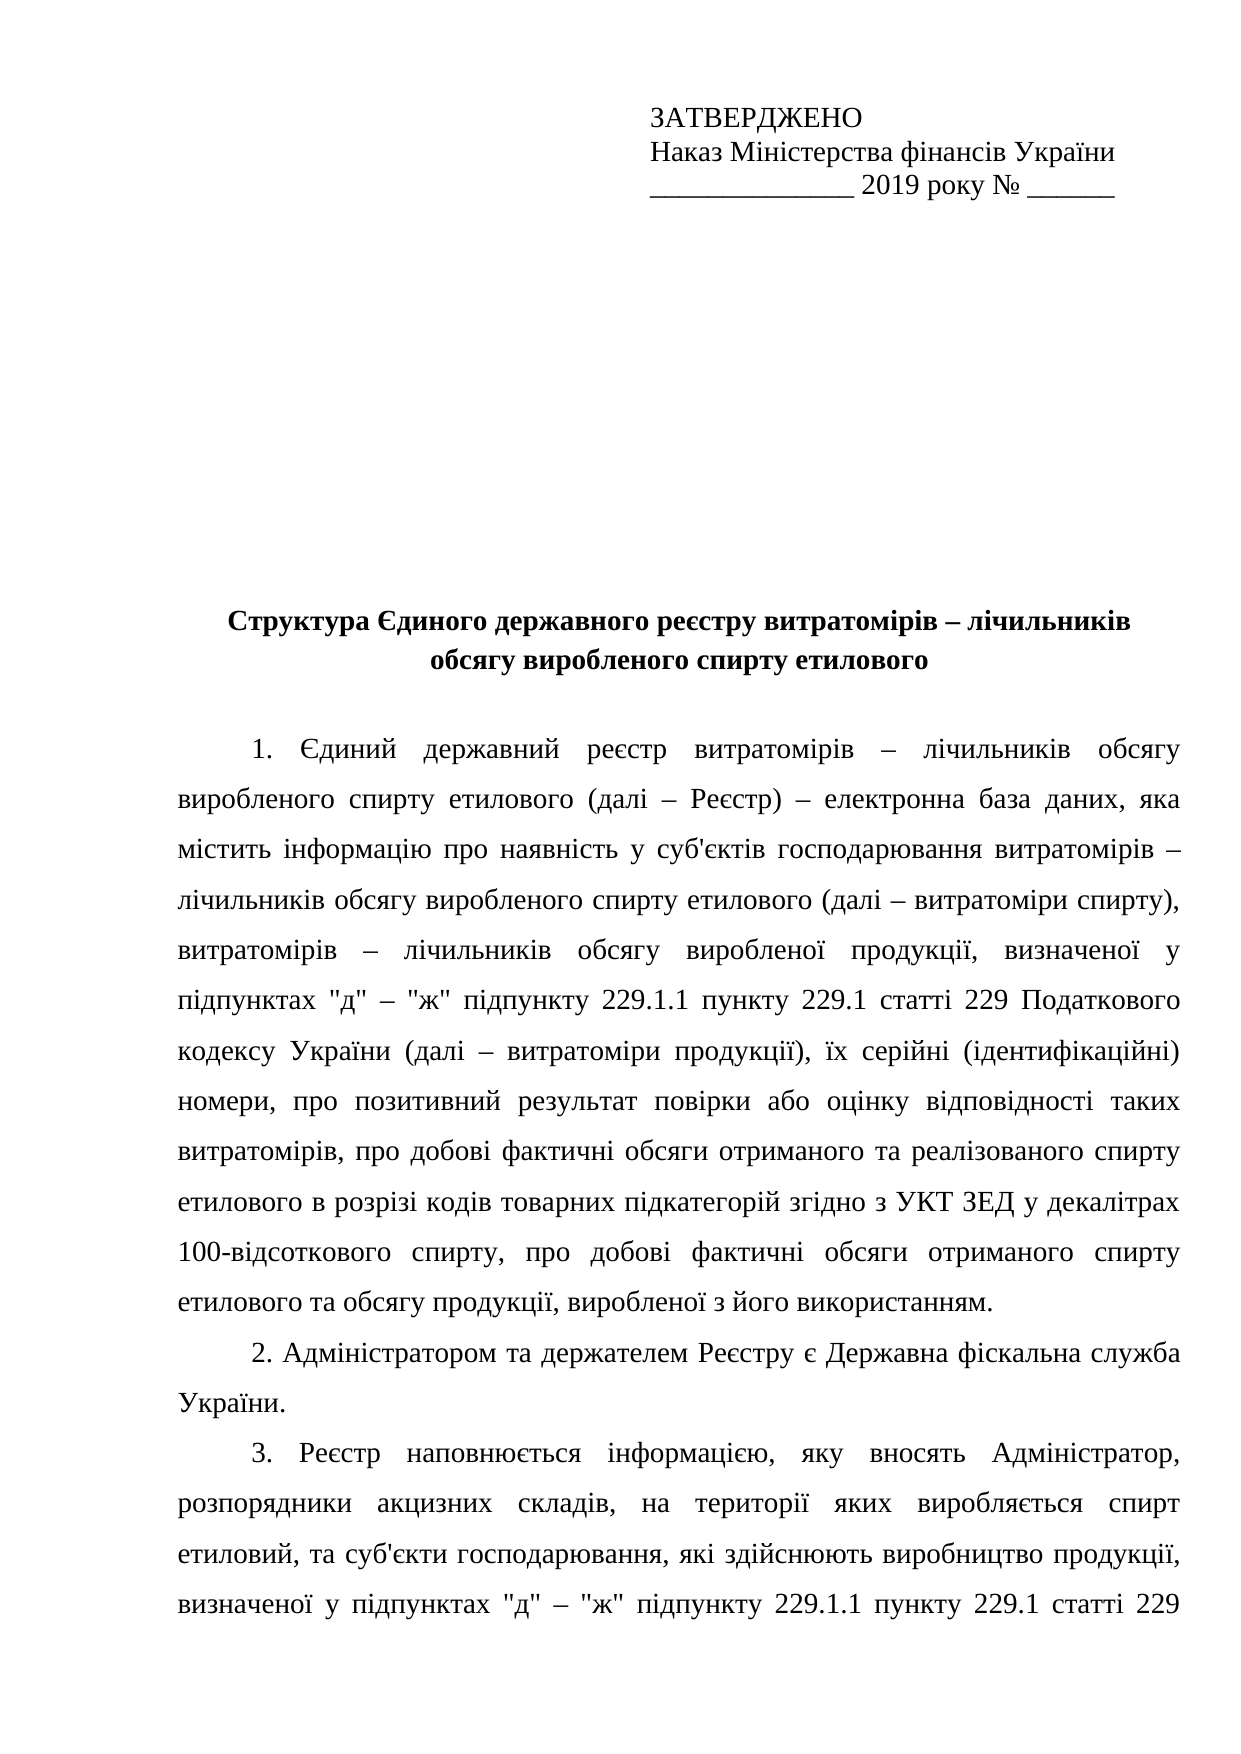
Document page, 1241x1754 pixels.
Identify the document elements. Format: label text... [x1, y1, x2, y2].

subtitle ______________ 2019 року № ______ [650, 167, 1181, 201]
text 1. Єдиний державний реєстр витратомірів – лічильників обсягу виробленого спирту етилового (далі – Реєстр) – електронна база даних, яка містить інформацію про наявність у суб'єктів господарювання витратомірів – лічильників обсягу виробленого спирту етилового (далі – витратоміри спирту), витратомірів – лічильників обсягу виробленої продукції, визначеної у підпунктах "д" – "ж" підпункту 229.1.1 пункту 229.1 статті 229 Податкового кодексу України (далі – витратоміри продукції), їх серійні (ідентифікаційні) номери, про позитивний результат повірки або оцінку відповідності таких витратомірів, про добові фактичні обсяги отриманого та реалізованого спирту етилового в розрізі кодів товарних підкатегорій згідно з УКТ ЗЕД у декалітрах 100-відсоткового спирту, про добові фактичні обсяги отриманого спирту етилового та обсягу продукції, виробленої з його використанням. [177, 731, 1181, 1318]
text 2. Адміністратором та держателем Реєстру є Державна фіскальна служба України. [177, 1335, 1181, 1418]
subtitle Наказ Міністерства фінансів України [650, 134, 1181, 167]
subtitle Структура Єдиного державного реєстру витратомірів – лічильників [177, 603, 1181, 637]
subtitle обсягу виробленого спирту етилового [177, 642, 1181, 676]
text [177, 1435, 1181, 1620]
subtitle ЗАТВЕРДЖЕНО [650, 100, 1181, 134]
